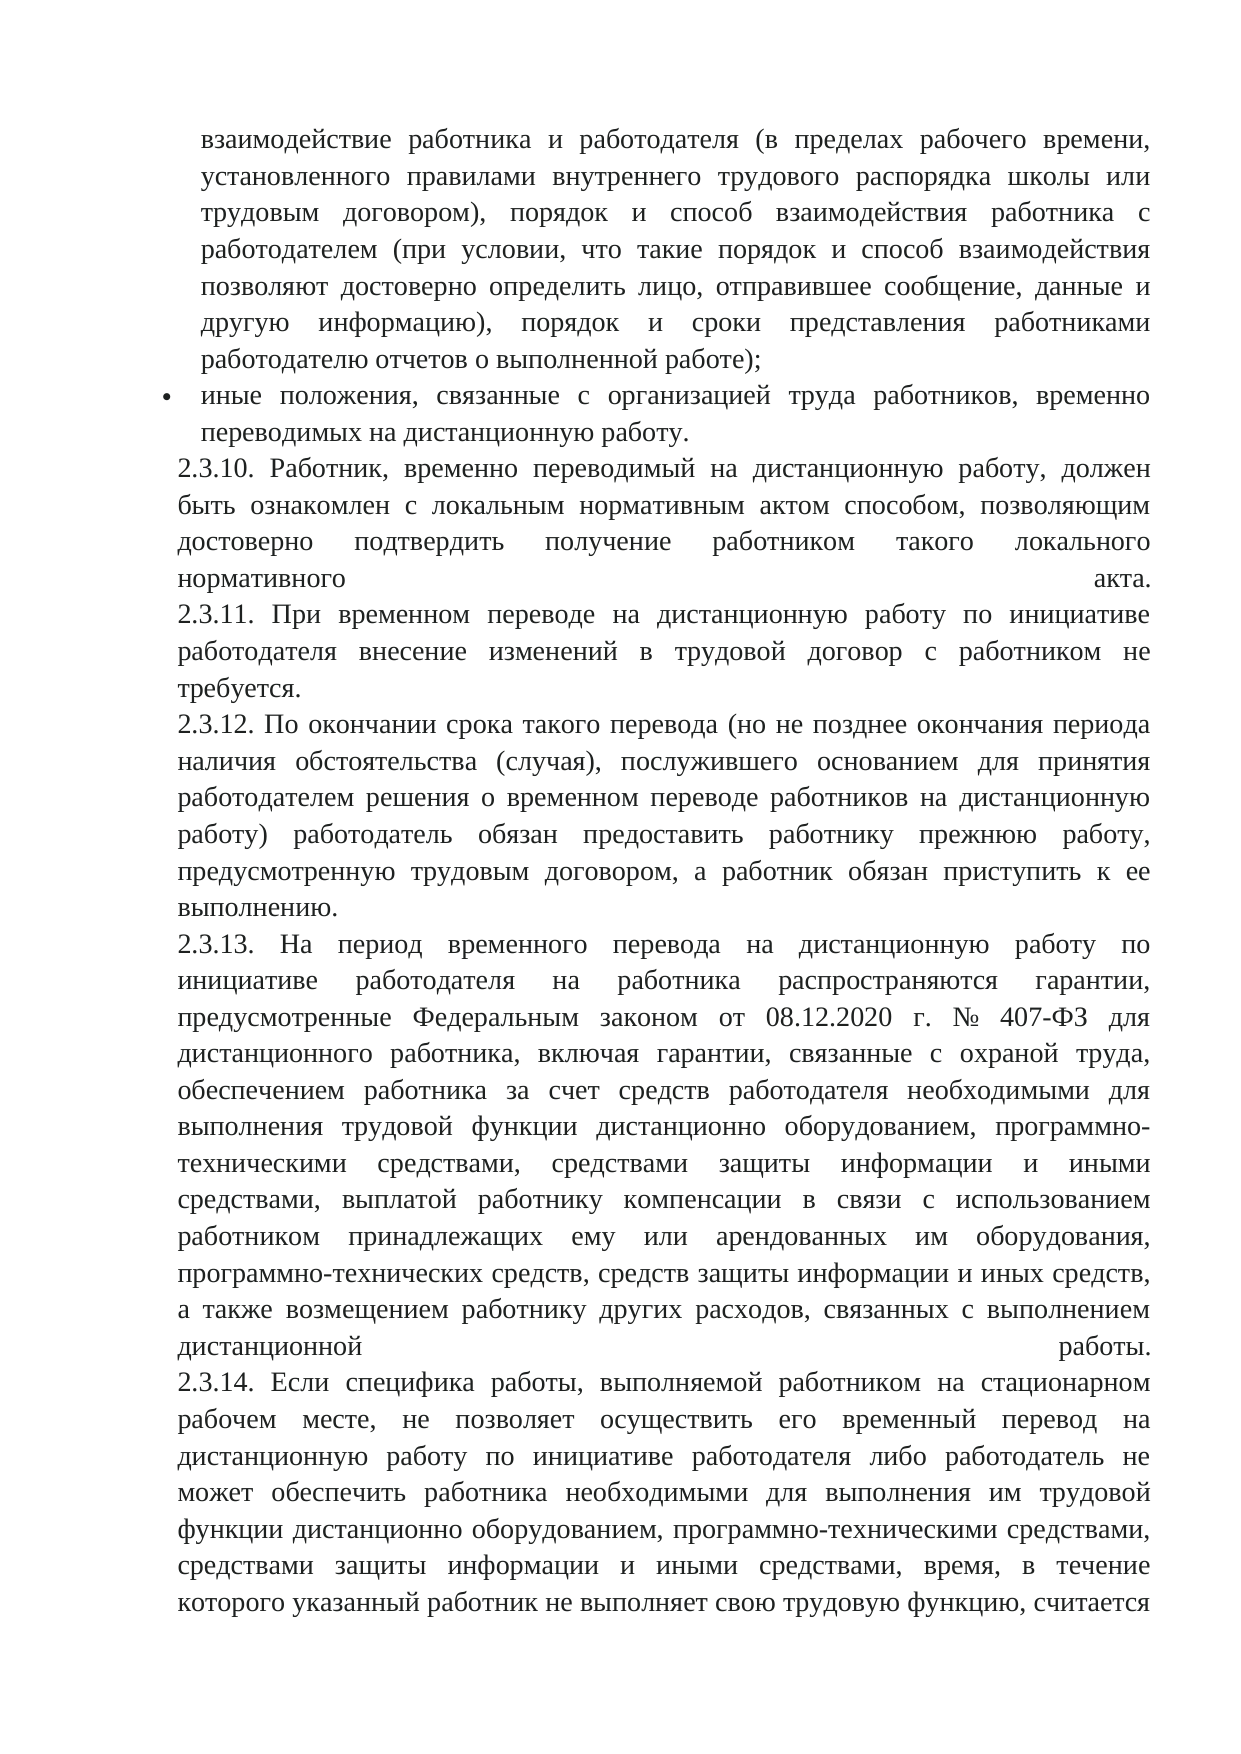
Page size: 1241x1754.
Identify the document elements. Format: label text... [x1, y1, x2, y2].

list иные положения, связанные с организацией труда работников, временно переводимых на дистанционную работу. [163, 374, 1152, 447]
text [177, 447, 1152, 1617]
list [163, 118, 1152, 374]
